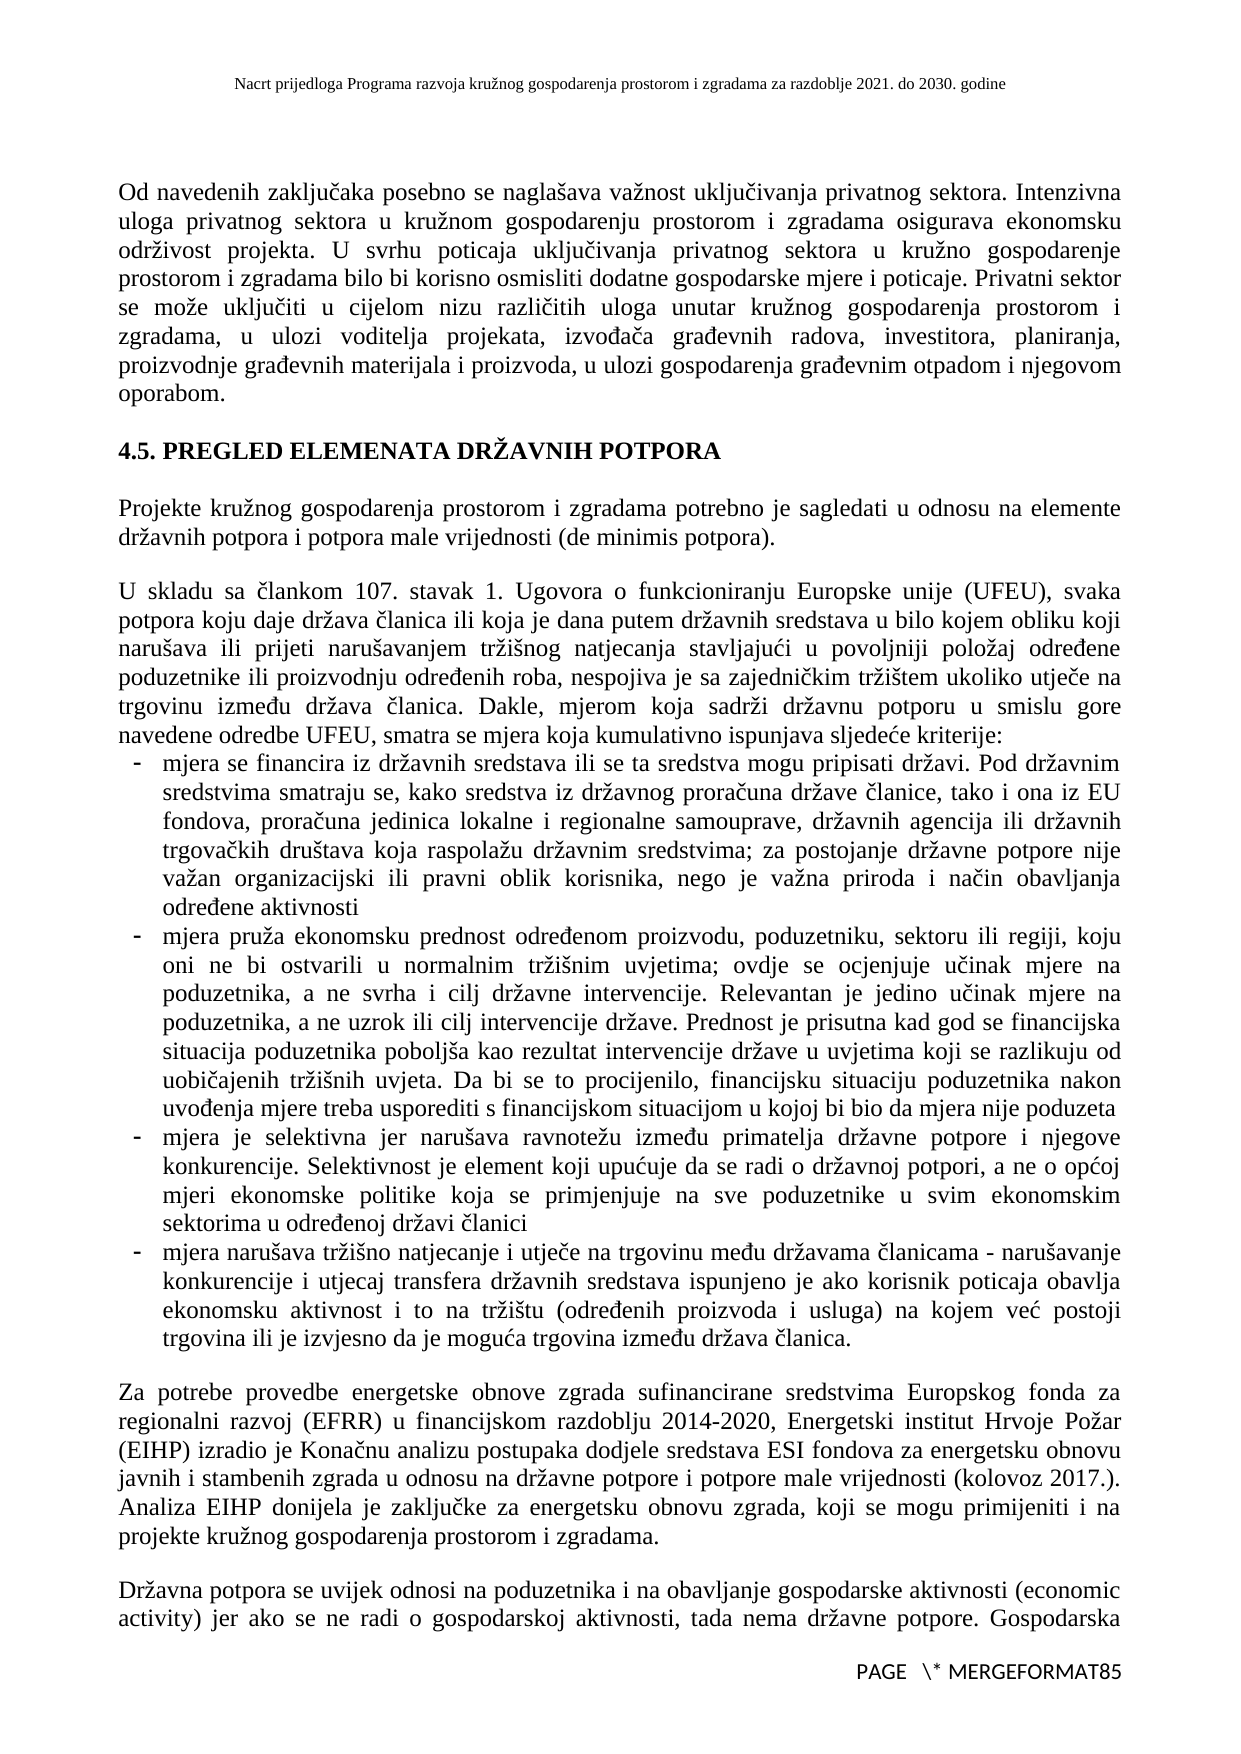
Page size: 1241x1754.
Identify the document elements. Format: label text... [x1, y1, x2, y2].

text Projekte kružnog gospodarenja prostorom i zgradama potrebno je sagledati u odnosu na elemente državnih potpora i potpora male vrijednosti (de minimis potpora). [118, 493, 1122, 551]
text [118, 177, 1122, 407]
list mjera pruža ekonomsku prednost određenom proizvodu, poduzetniku, sektoru ili regiji, koju oni ne bi ostvarili u normalnim tržišnim uvjetima; ovdje se ocjenjuje učinak mjere na poduzetnika, a ne svrha i cilj državne intervencije. Relevantan je jedino učinak mjere na poduzetnika, a ne uzrok ili cilj intervencije države. Prednost je prisutna kad god se financijska situacija poduzetnika poboljša kao rezultat intervencije države u uvjetima koji se razlikuju od uobičajenih tržišnih uvjeta. Da bi se to procijenilo, financijsku situaciju poduzetnika nakon uvođenja mjere treba usporediti s financijskom situacijom u kojoj bi bio da mjera nije poduzeta [133, 921, 1122, 1122]
list mjera narušava tržišno natjecanje i utječe na trgovinu među državama članicama - narušavanje konkurencije i utjecaj transfera državnih sredstava ispunjeno je ako korisnik poticaja obavlja ekonomsku aktivnost i to na tržištu (određenih proizvoda i usluga) na kojem već postoji trgovina ili je izvjesno da je moguća trgovina između država članica. [133, 1237, 1122, 1352]
subtitle PREGLED ELEMENATA DRŽAVNIH POTPORA [118, 436, 1122, 465]
text Za potrebe provedbe energetske obnove zgrada sufinancirane sredstvima Europskog fonda za regionalni razvoj (EFRR) u financijskom razdoblju 2014-2020, Energetski institut Hrvoje Požar (EIHP) izradio je Konačnu analizu postupaka dodjele sredstava ESI fondova za energetsku obnovu javnih i stambenih zgrada u odnosu na državne potpore i potpore male vrijednosti (kolovoz 2017.). Analiza EIHP donijela je zaključke za energetsku obnovu zgrada, koji se mogu primijeniti i na projekte kružnog gospodarenja prostorom i zgradama. [118, 1377, 1122, 1550]
list mjera je selektivna jer narušava ravnotežu između primatelja državne potpore i njegove konkurencije. Selektivnost je element koji upućuje da se radi o državnoj potpori, a ne o općoj mjeri ekonomske politike koja se primjenjuje na sve poduzetnike u svim ekonomskim sektorima u određenoj državi članici [133, 1122, 1122, 1237]
text U skladu sa člankom 107. stavak 1. Ugovora o funkcioniranju Europske unije (UFEU), svaka potpora koju daje država članica ili koja je dana putem državnih sredstava u bilo kojem obliku koji narušava ili prijeti narušavanjem tržišnog natjecanja stavljajući u povoljniji položaj određene poduzetnike ili proizvodnju određenih roba, nespojiva je sa zajedničkim tržištem ukoliko utječe na trgovinu između država članica. Dakle, mjerom koja sadrži državnu potporu u smislu gore navedene odredbe UFEU, smatra se mjera koja kumulativno ispunjava sljedeće kriterije: [118, 576, 1122, 748]
list mjera se financira iz državnih sredstava ili se ta sredstva mogu pripisati državi. Pod državnim sredstvima smatraju se, kako sredstva iz državnog proračuna države članice, tako i ona iz EU fondova, proračuna jedinica lokalne i regionalne samouprave, državnih agencija ili državnih trgovačkih društava koja raspolažu državnim sredstvima; za postojanje državne potpore nije važan organizacijski ili pravni oblik korisnika, nego je važna priroda i način obavljanja određene aktivnosti [133, 748, 1122, 921]
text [118, 1575, 1122, 1632]
